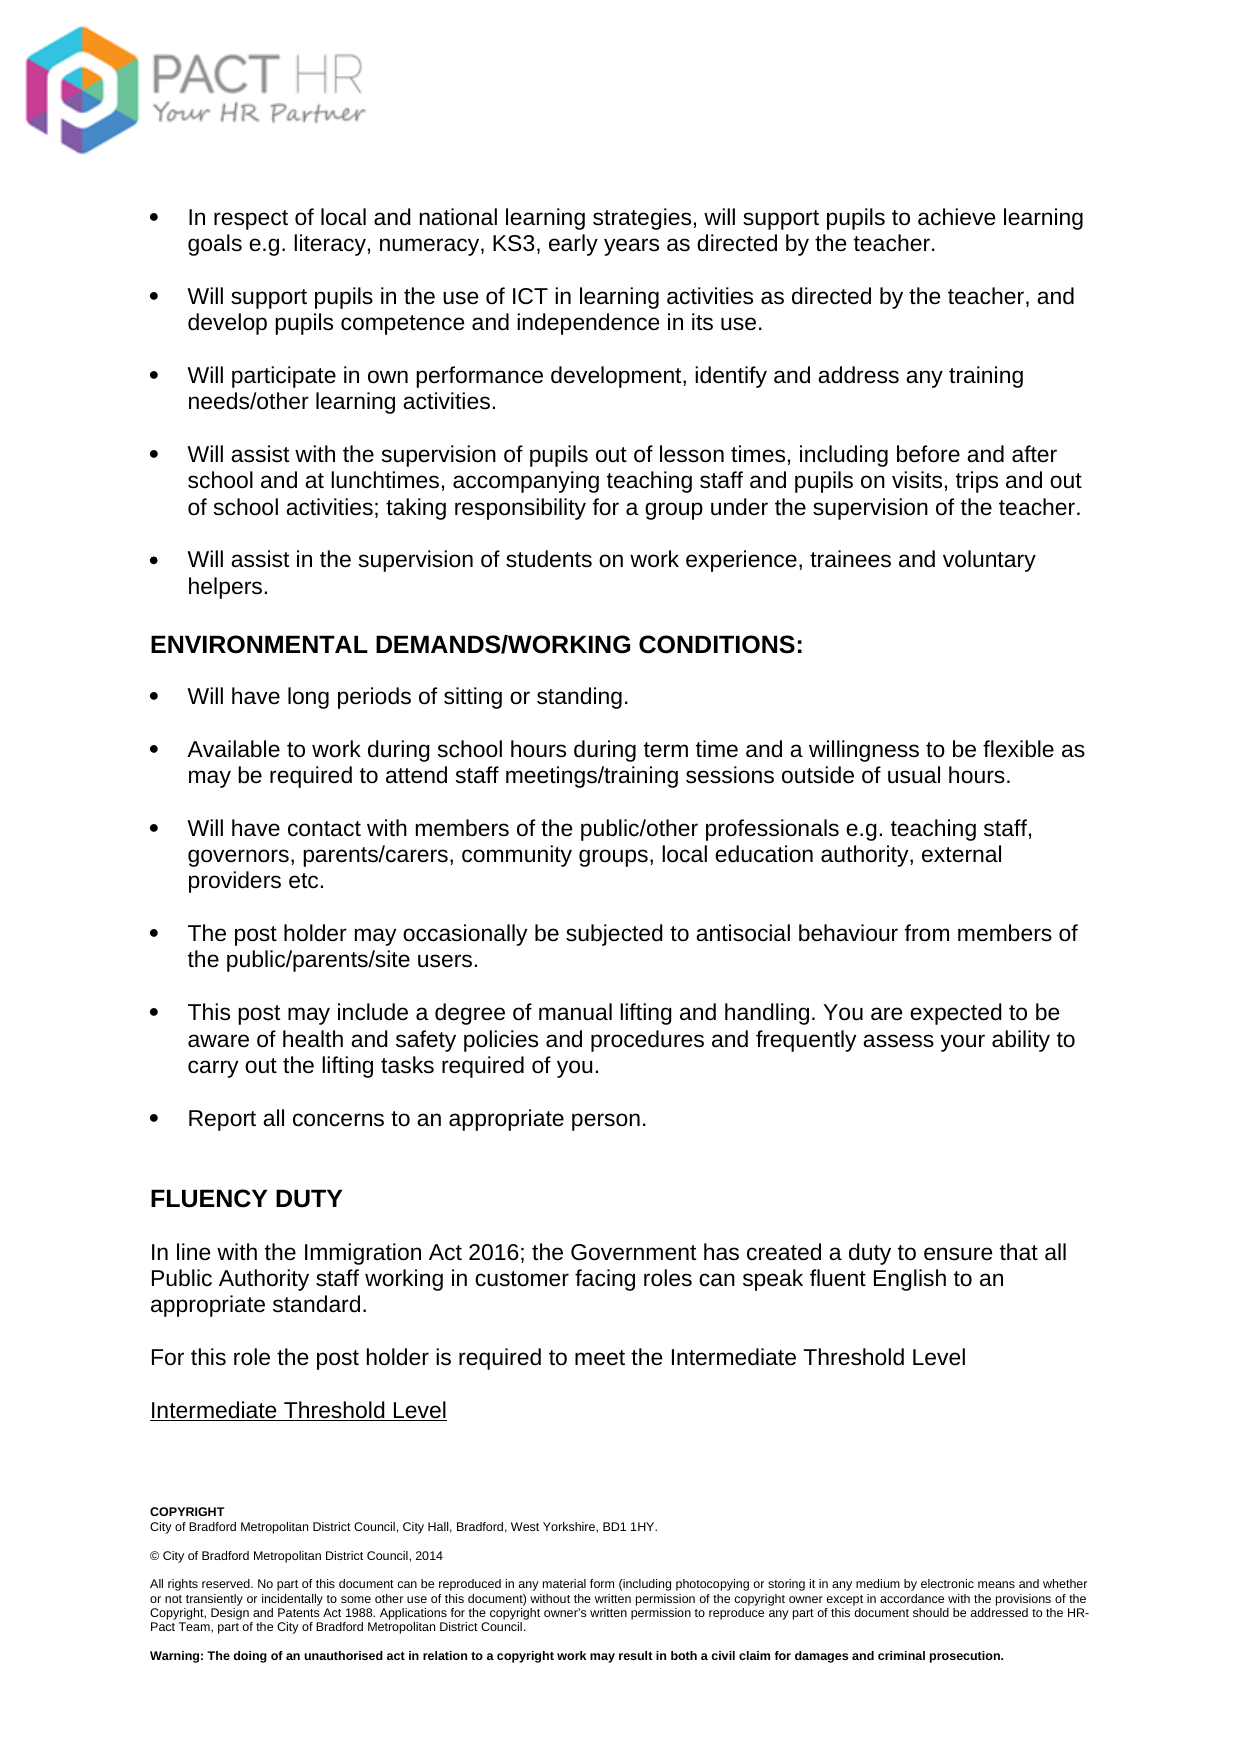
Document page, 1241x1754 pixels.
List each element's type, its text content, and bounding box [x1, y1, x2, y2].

text For this role the post holder is required to meet the Intermediate Threshold Level [150, 1344, 1090, 1371]
list Will have contact with members of the public/other professionals e.g. teaching staff, governors, parents/carers, community groups, local education authority, external providers etc. [150, 815, 1090, 894]
list Will have long periods of sitting or standing. [150, 683, 1090, 709]
list This post may include a degree of manual lifting and handling. You are expected to be aware of health and safety policies and procedures and frequently assess your ability to carry out the lifting tasks required of you. [150, 999, 1090, 1078]
picture [23, 18, 373, 162]
list Will support pupils in the use of ICT in learning activities as directed by the teacher, and develop pupils competence and independence in its use. [150, 283, 1090, 335]
text Intermediate Threshold Level [150, 1397, 1090, 1423]
list Will assist with the supervision of pupils out of lesson times, including before and after school and at lunchtimes, accompanying teaching staff and pupils on visits, trips and out of school activities; taking responsibility for a group under the supervision of the teacher. [150, 441, 1090, 520]
text In line with the Immigration Act 2016; the Government has created a duty to ensure that all Public Authority staff working in customer facing roles can speak fluent English to an appropriate standard. [150, 1239, 1090, 1318]
list Will participate in own performance development, identify and address any training needs/other learning activities. [150, 362, 1090, 414]
list Report all concerns to an appropriate person. [150, 1104, 1090, 1131]
list Will assist in the supervision of students on work experience, trainees and voluntary helpers. [150, 546, 1090, 599]
list The post holder may occasionally be subjected to antisocial behaviour from members of the public/parents/site users. [150, 920, 1090, 973]
text Fluency Duty [150, 1184, 1090, 1212]
list Available to work during school hours during term time and a willingness to be flexible as may be required to attend staff meetings/training sessions outside of usual hours. [150, 736, 1090, 788]
text environmental demands/Working Conditions: [150, 630, 1090, 659]
list In respect of local and national learning strategies, will support pupils to achieve learning goals e.g. literacy, numeracy, KS3, early years as directed by the teacher. [150, 204, 1090, 256]
